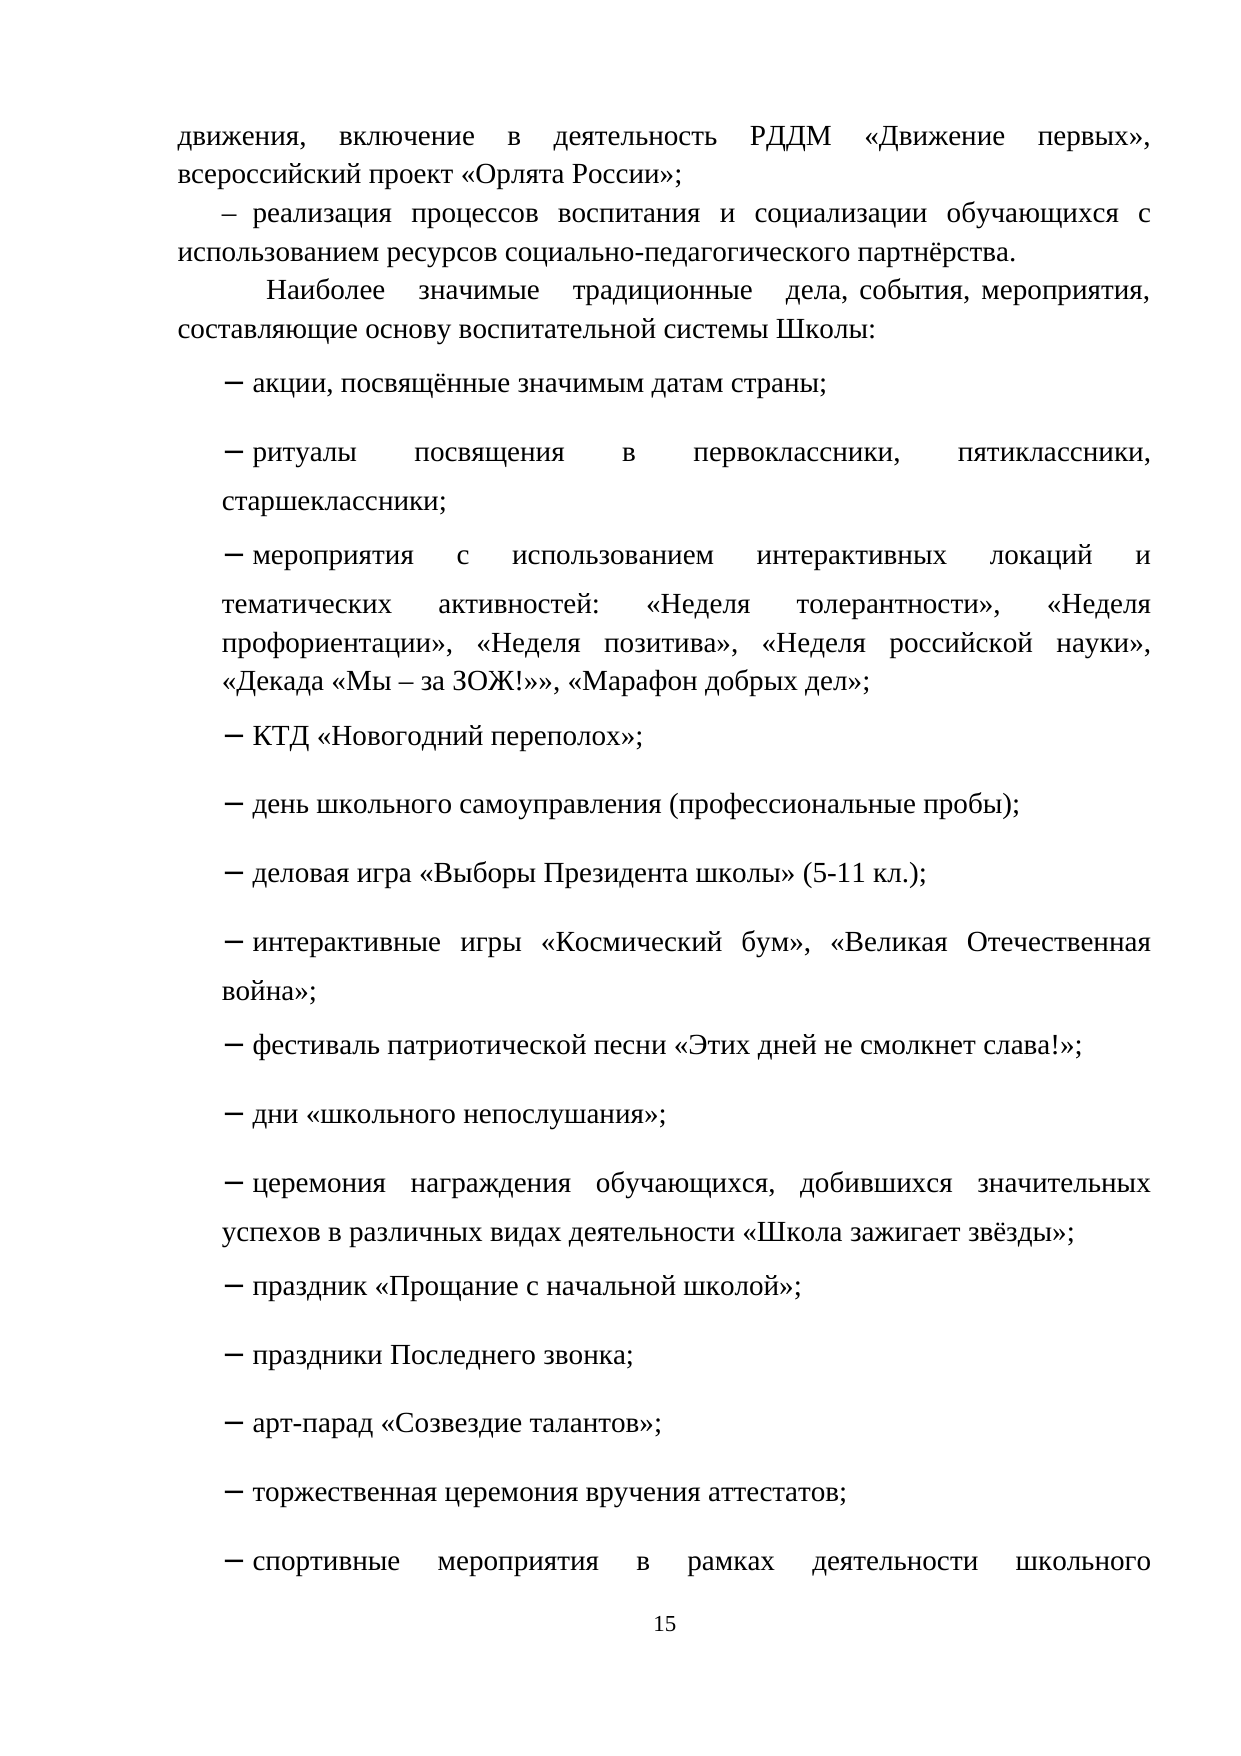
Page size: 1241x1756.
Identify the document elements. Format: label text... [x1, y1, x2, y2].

list церемония награждения обучающихся, добившихся значительных успехов в различных видах деятельности «Школа зажигает звёзды»; [222, 1149, 1152, 1247]
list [177, 118, 1152, 190]
list арт-парад «Созвездие талантов»; [222, 1390, 1152, 1449]
list интерактивные игры «Космический бум», «Великая Отечественная война»; [222, 908, 1152, 1006]
list праздники Последнего звонка; [222, 1321, 1152, 1381]
list мероприятия с использованием интерактивных локаций и тематических активностей: «Неделя толерантности», «Неделя профориентации», «Неделя позитива», «Неделя российской науки», «Декада «Мы – за ЗОЖ!»», «Марафон добрых дел»; [222, 521, 1152, 697]
list ритуалы посвящения в первоклассники, пятиклассники, старшеклассники; [222, 418, 1152, 516]
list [177, 1527, 1152, 1587]
text Наиболее значимые традиционные дела, события, мероприятия, составляющие основу воспитательной системы Школы: [177, 272, 1152, 344]
list дни «школьного непослушания»; [222, 1080, 1152, 1140]
list праздник «Прощание с начальной школой»; [222, 1252, 1152, 1312]
list КТД «Новогодний переполох»; [222, 702, 1152, 762]
list деловая игра «Выборы Президента школы» (5-11 кл.); [222, 839, 1152, 899]
list реализация процессов воспитания и социализации обучающихся с использованием ресурсов социально-педагогического партнёрства. [177, 195, 1152, 267]
list торжественная церемония вручения аттестатов; [222, 1458, 1152, 1518]
list акции, посвящённые значимым датам страны; [222, 349, 1152, 409]
list день школьного самоуправления (профессиональные пробы); [222, 771, 1152, 830]
list фестиваль патриотической песни «Этих дней не смолкнет слава!»; [222, 1011, 1152, 1071]
